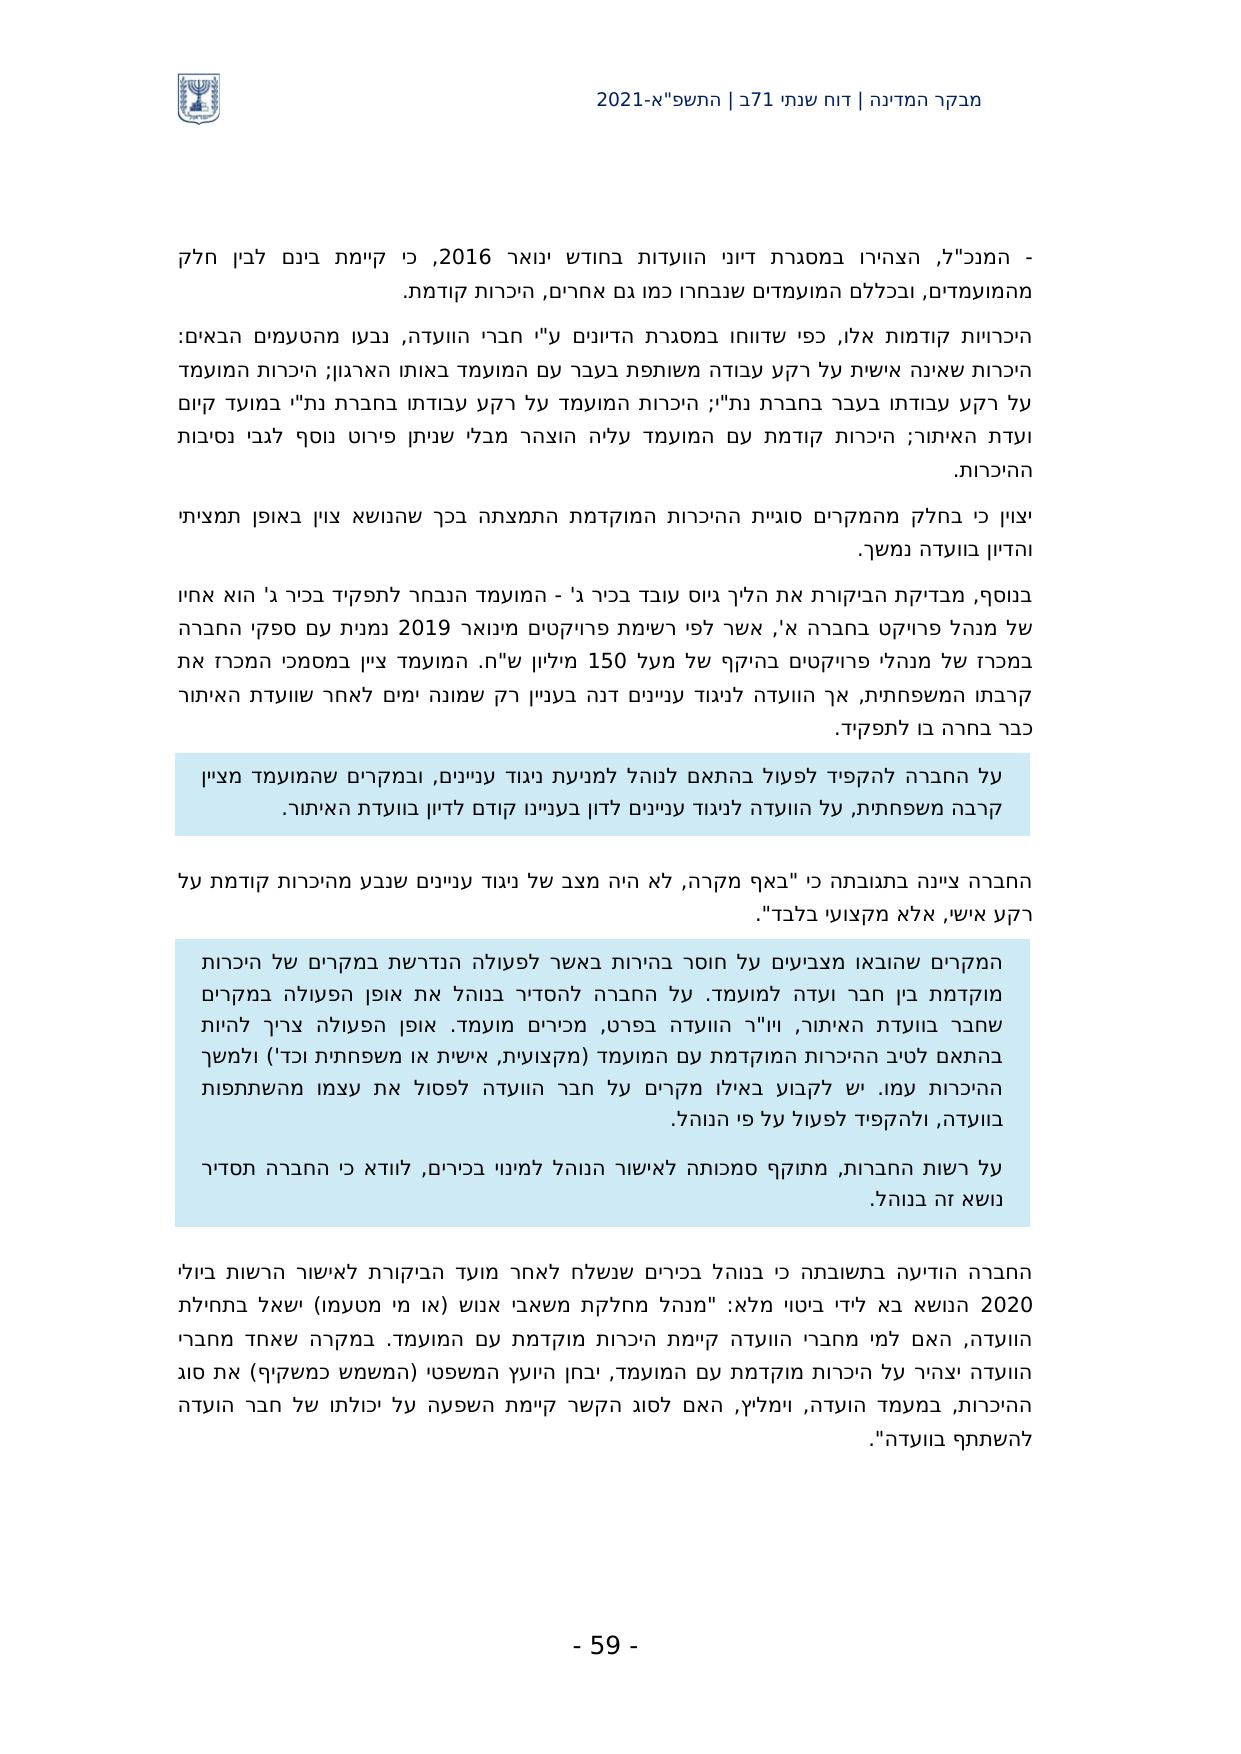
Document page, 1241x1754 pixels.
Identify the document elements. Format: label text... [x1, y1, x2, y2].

text בנוסף, מבדיקת הביקורת את הליך גיוס עובד בכיר ג' - המועמד הנבחר לתפקיד בכיר ג' הוא אחיו של מנהל פרויקט בחברה א', אשר לפי רשימת פרויקטים מינואר 2019 נמנית עם ספקי החברה במכרז של מנהלי פרויקטים בהיקף של מעל 150 מיליון ש"ח. המועמד ציין במסמכי המכרז את קרבתו המשפחתית, אך הוועדה לניגוד עניינים דנה בעניין רק שמונה ימים לאחר שוועדת האיתור כבר בחרה בו לתפקיד. [177, 574, 1033, 740]
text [177, 236, 1033, 303]
text יצוין כי בחלק מהמקרים סוגיית ההיכרות המוקדמת התמצתה בכך שהנושא צוין באופן תמציתי והדיון בוועדה נמשך. [177, 494, 1033, 561]
text על החברה להקפיד לפעול בהתאם לנוהל למניעת ניגוד עניינים, ובמקרים שהמועמד מציין קרבה משפחתית, על הוועדה לניגוד עניינים לדון בעניינו קודם לדיון בוועדת האיתור. [178, 756, 1027, 833]
text החברה ציינה בתגובתה כי "באף מקרה, לא היה מצב של ניגוד עניינים שנבע מהיכרות קודמת על רקע אישי, אלא מקצועי בלבד". [177, 859, 1033, 926]
picture [177, 73, 220, 125]
text החברה הודיעה בתשובתה כי בנוהל בכירים שנשלח לאחר מועד הביקורת לאישור הרשות ביולי 2020 הנושא בא לידי ביטוי מלא: "מנהל מחלקת משאבי אנוש (או מי מטעמו) ישאל בתחילת הוועדה, האם למי מחברי הוועדה קיימת היכרות מוקדמת עם המועמד. במקרה שאחד מחברי הוועדה יצהיר על היכרות מוקדמת עם המועמד, יבחן היועץ המשפטי (המשמש כמשקיף) את סוג ההיכרות, במעמד הועדה, וימליץ, האם לסוג הקשר קיימת השפעה על יכולתו של חבר הועדה להשתתף בוועדה". [177, 1251, 1033, 1451]
text המקרים שהובאו מצביעים על חוסר בהירות באשר לפעולה הנדרשת במקרים של היכרות מוקדמת בין חבר ועדה למועמד. על החברה להסדיר בנוהל את אופן הפעולה במקרים שחבר בוועדת האיתור, ויו"ר הוועדה בפרט, מכירים מועמד. אופן הפעולה צריך להיות בהתאם לטיב ההיכרות המוקדמת עם המועמד (מקצועית, אישית או משפחתית וכד') ולמשך ההיכרות עמו. יש לקבוע באילו מקרים על חבר הוועדה לפסול את עצמו מהשתתפות בוועדה, ולהקפיד לפעול על פי הנוהל. [178, 942, 1027, 1132]
text היכרויות קודמות אלו, כפי שדווחו במסגרת הדיונים ע"י חברי הוועדה, נבעו מהטעמים הבאים: היכרות שאינה אישית על רקע עבודה משותפת בעבר עם המועמד באותו הארגון; היכרות המועמד על רקע עבודתו בעבר בחברת נת"י; היכרות המועמד על רקע עבודתו בחברת נת"י במועד קיום ועדת האיתור; היכרות קודמת עם המועמד עליה הוצהר מבלי שניתן פירוט נוסף לגבי נסיבות ההיכרות. [177, 315, 1033, 482]
text על רשות החברות, מתוקף סמכותה לאישור הנוהל למינוי בכירים, לוודא כי החברה תסדיר נושא זה בנוהל. [178, 1144, 1027, 1224]
